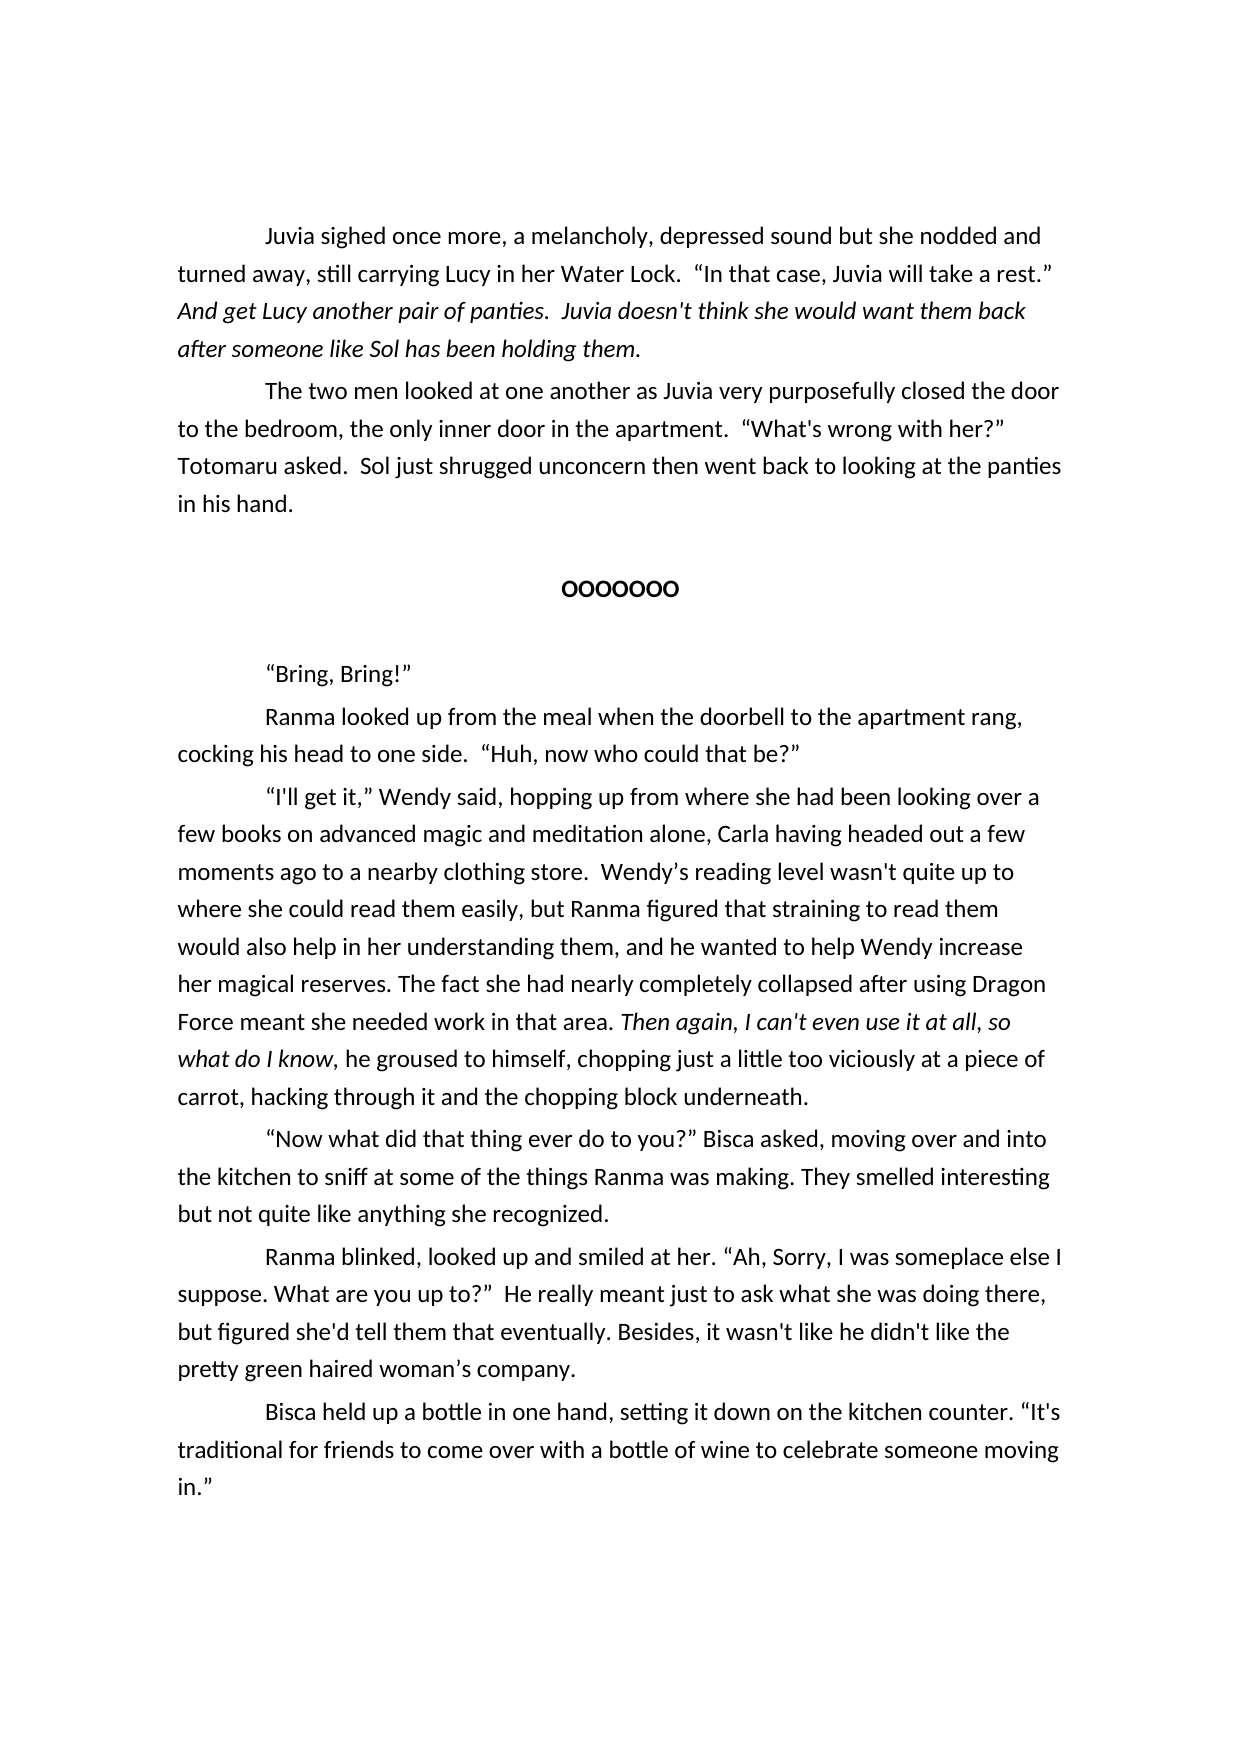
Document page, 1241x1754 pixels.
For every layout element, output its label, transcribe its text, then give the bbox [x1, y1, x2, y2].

text “I'll get it,” Wendy said, hopping up from where she had been looking over a few books on advanced magic and meditation alone, Carla having headed out a few moments ago to a nearby clothing store. Wendy’s reading level wasn't quite up to where she could read them easily, but Ranma figured that straining to read them would also help in her understanding them, and he wanted to help Wendy increase her magical reserves. The fact she had nearly completely collapsed after using Dragon Force meant she needed work in that area. Then again, I can't even use it at all, so what do I know, he groused to himself, chopping just a little too viciously at a piece of carrot, hacking through it and the chopping block underneath. [177, 777, 1063, 1115]
text Bisca held up a bottle in one hand, setting it down on the kitchen counter. “It's traditional for friends to come over with a bottle of wine to celebrate someone moving in.” [177, 1393, 1063, 1505]
text Juvia sighed once more, a melancholy, depressed sound but she nodded and turned away, still carrying Lucy in her Water Lock. “In that case, Juvia will take a rest.” And get Lucy another pair of panties. Juvia doesn't think she would want them back after someone like Sol has been holding them. [177, 217, 1063, 367]
text “Now what did that thing ever do to you?” Bisca asked, moving over and into the kitchen to sniff at some of the things Ranma was making. They smelled interesting but not quite like anything she recognized. [177, 1120, 1063, 1233]
text Ranma looked up from the meal when the doorbell to the apartment rang, cocking his head to one side. “Huh, now who could that be?” [177, 697, 1063, 772]
text The two men looked at one another as Juvia very purposefully closed the door to the bedroom, the only inner door in the apartment. “What's wrong with her?” Totomaru asked. Sol just shrugged unconcern then went back to looking at the panties in his hand. [177, 372, 1063, 522]
text “Bring, Bring!” [177, 655, 1063, 692]
text Ranma blinked, looked up and smiled at her. “Ah, Sorry, I was someplace else I suppose. What are you up to?” He really meant just to ask what she was doing there, but figured she'd tell them that eventually. Besides, it wasn't like he didn't like the pretty green haired woman’s company. [177, 1238, 1063, 1388]
text OOOOOOO [177, 569, 1063, 607]
